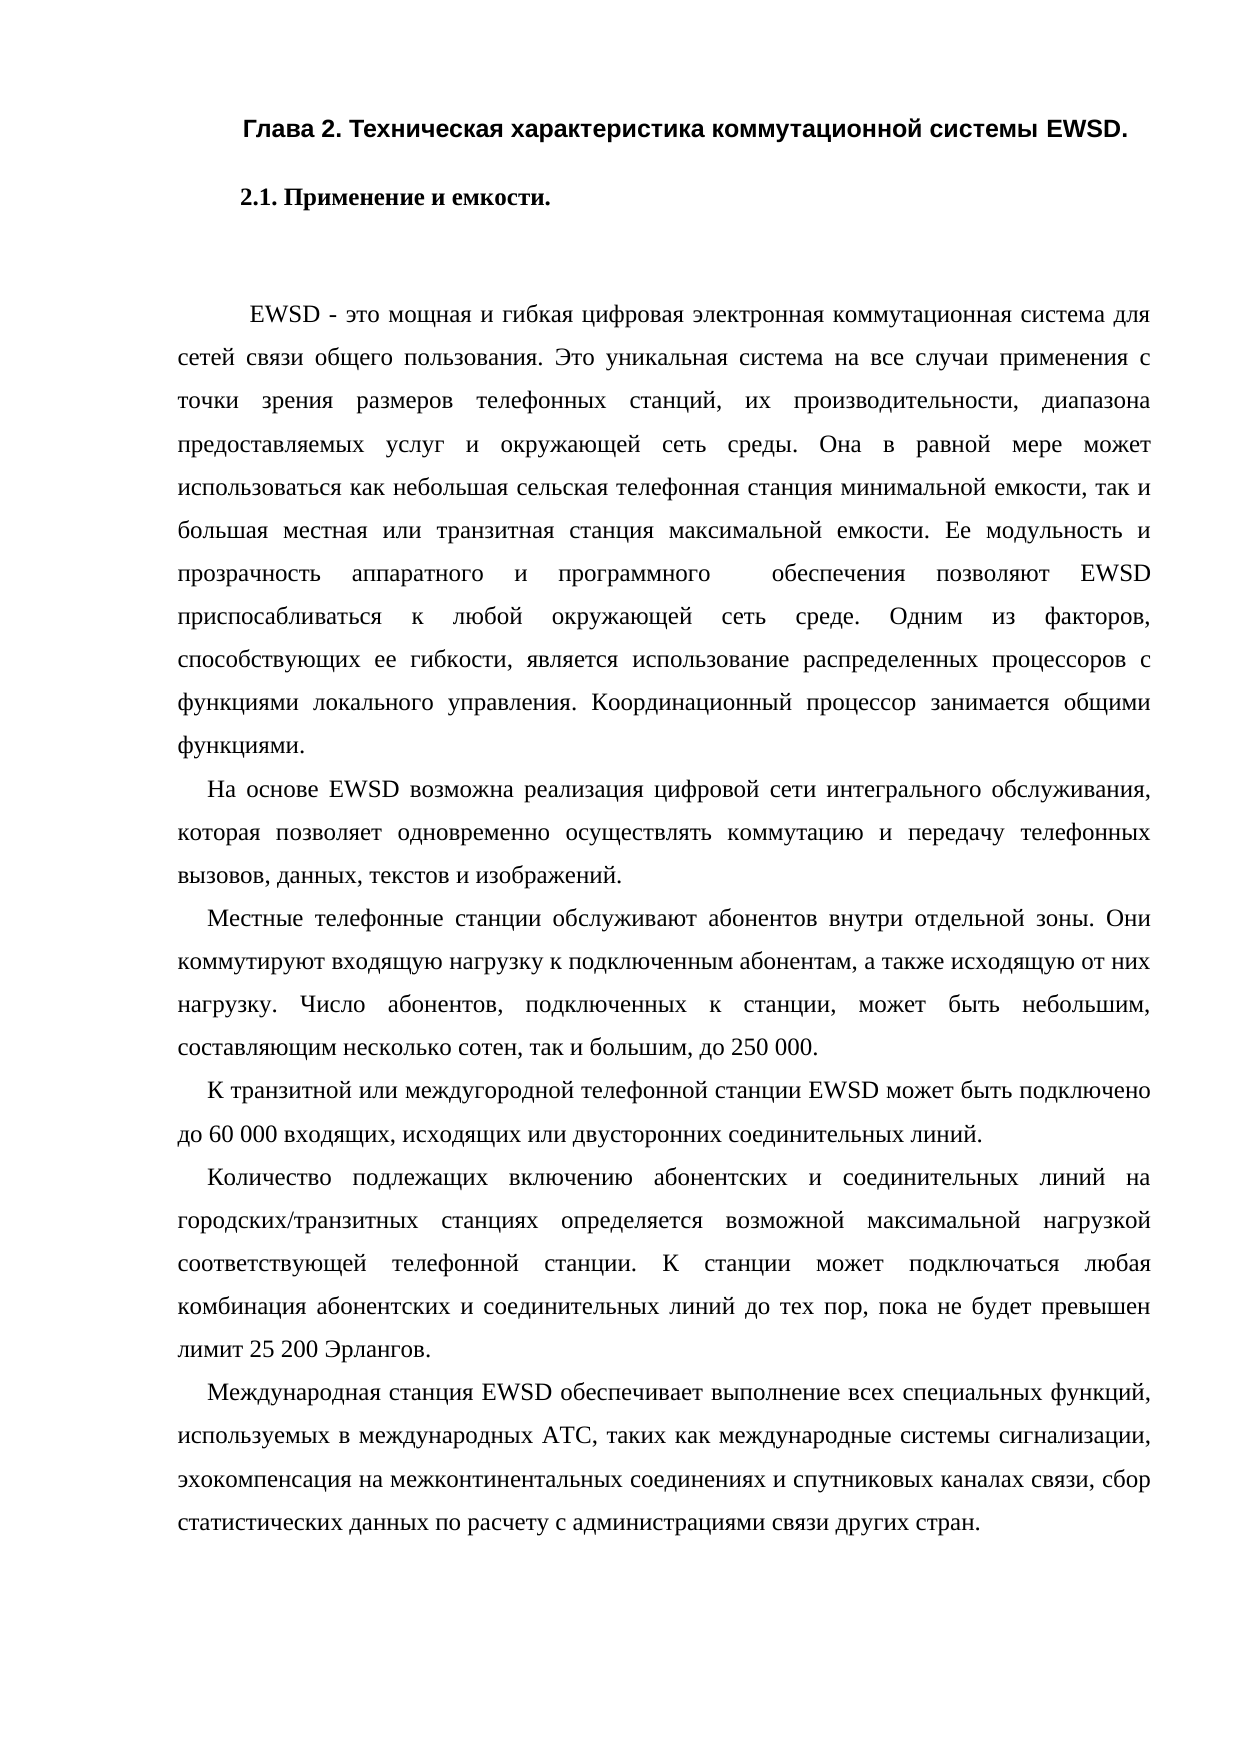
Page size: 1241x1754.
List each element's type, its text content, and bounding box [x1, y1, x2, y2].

text На основе EWSD возможна реализация цифровой сети интегрального обслуживания, которая позволяет одновременно осуществлять коммутацию и передачу телефонных вызовов, данных, текстов и изображений. [177, 774, 1152, 889]
text Глава 2. Техническая характеристика коммутационной системы EWSD. [177, 114, 1152, 142]
text 2.1. Применение и емкости. [177, 182, 1152, 211]
text EWSD - это мощная и гибкая цифровая электронная коммутационная система для сетей связи общего пользования. Это уникальная система на все случаи применения с точки зрения размеров телефонных станций, их производительности, диапазона предоставляемых услуг и окружающей сеть среды. Она в равной мере может использоваться как небольшая сельская телефонная станция минимальной емкости, так и большая местная или транзитная станция максимальной емкости. Ее модульность и прозрачность аппаратного и программного обеспечения позволяют EWSD приспосабливаться к любой окружающей сеть среде. Одним из факторов, способствующих ее гибкости, является использование распределенных процессоров с функциями локального управления. Координационный процессор занимается общими функциями. [177, 299, 1152, 759]
text К транзитной или междугородной телефонной станции EWSD может быть подключено до 60 000 входящих, исходящих или двусторонних соединительных линий. [177, 1076, 1152, 1147]
text Местные телефонные станции обслуживают абонентов внутри отдельной зоны. Они коммутируют входящую нагрузку к подключенным абонентам, а также исходящую от них нагрузку. Число абонентов, подключенных к станции, может быть небольшим, составляющим несколько сотен, так и большим, до 250 000. [177, 903, 1152, 1061]
text Количество подлежащих включению абонентских и соединительных линий на городских/транзитных станциях определяется возможной максимальной нагрузкой соответствующей телефонной станции. К станции может подключаться любая комбинация абонентских и соединительных линий до тех пор, пока не будет превышен лимит 25 200 Эрлангов. [177, 1162, 1152, 1363]
text Международная станция EWSD обеспечивает выполнение всех специальных функций, используемых в международных АТС, таких как международные системы сигнализации, эхокомпенсация на межконтинентальных соединениях и спутниковых каналах связи, сбор статистических данных по расчету с администрациями связи других стран. [177, 1377, 1152, 1536]
